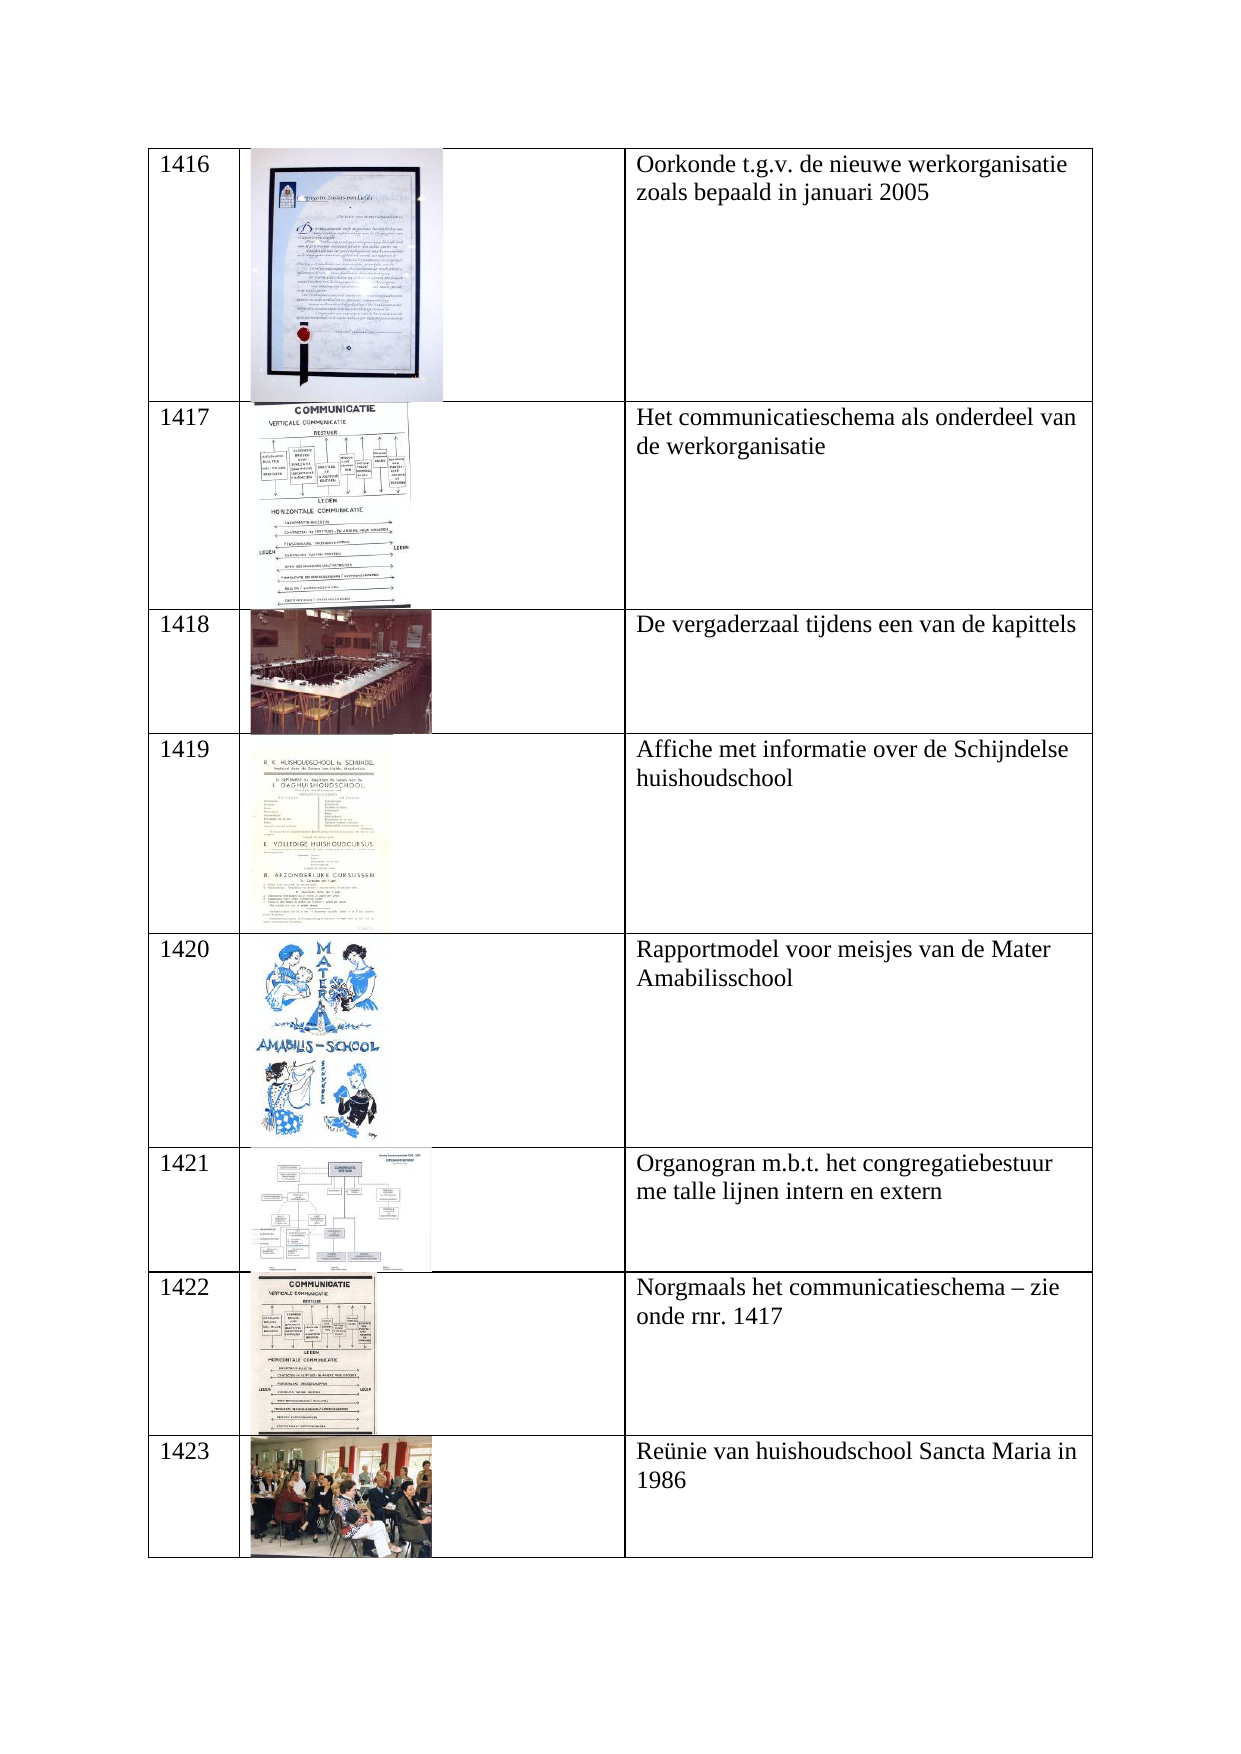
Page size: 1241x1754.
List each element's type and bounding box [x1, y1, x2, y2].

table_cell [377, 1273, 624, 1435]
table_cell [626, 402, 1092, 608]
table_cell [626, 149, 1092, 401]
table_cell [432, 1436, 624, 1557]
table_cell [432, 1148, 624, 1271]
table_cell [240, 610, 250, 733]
picture [250, 1436, 432, 1558]
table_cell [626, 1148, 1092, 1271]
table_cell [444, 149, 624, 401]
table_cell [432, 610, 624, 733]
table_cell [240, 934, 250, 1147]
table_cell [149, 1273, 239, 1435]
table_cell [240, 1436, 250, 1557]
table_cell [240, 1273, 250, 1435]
picture [250, 148, 444, 933]
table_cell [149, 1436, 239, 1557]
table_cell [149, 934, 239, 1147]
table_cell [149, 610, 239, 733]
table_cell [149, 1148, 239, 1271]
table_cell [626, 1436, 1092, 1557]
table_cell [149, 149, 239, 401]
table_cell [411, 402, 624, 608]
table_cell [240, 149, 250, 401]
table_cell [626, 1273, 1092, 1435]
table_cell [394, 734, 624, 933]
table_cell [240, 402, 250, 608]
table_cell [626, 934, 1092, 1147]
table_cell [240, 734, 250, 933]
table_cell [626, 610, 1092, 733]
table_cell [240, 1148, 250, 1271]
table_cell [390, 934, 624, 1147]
picture [250, 934, 432, 1435]
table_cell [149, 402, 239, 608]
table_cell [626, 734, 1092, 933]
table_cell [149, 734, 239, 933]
